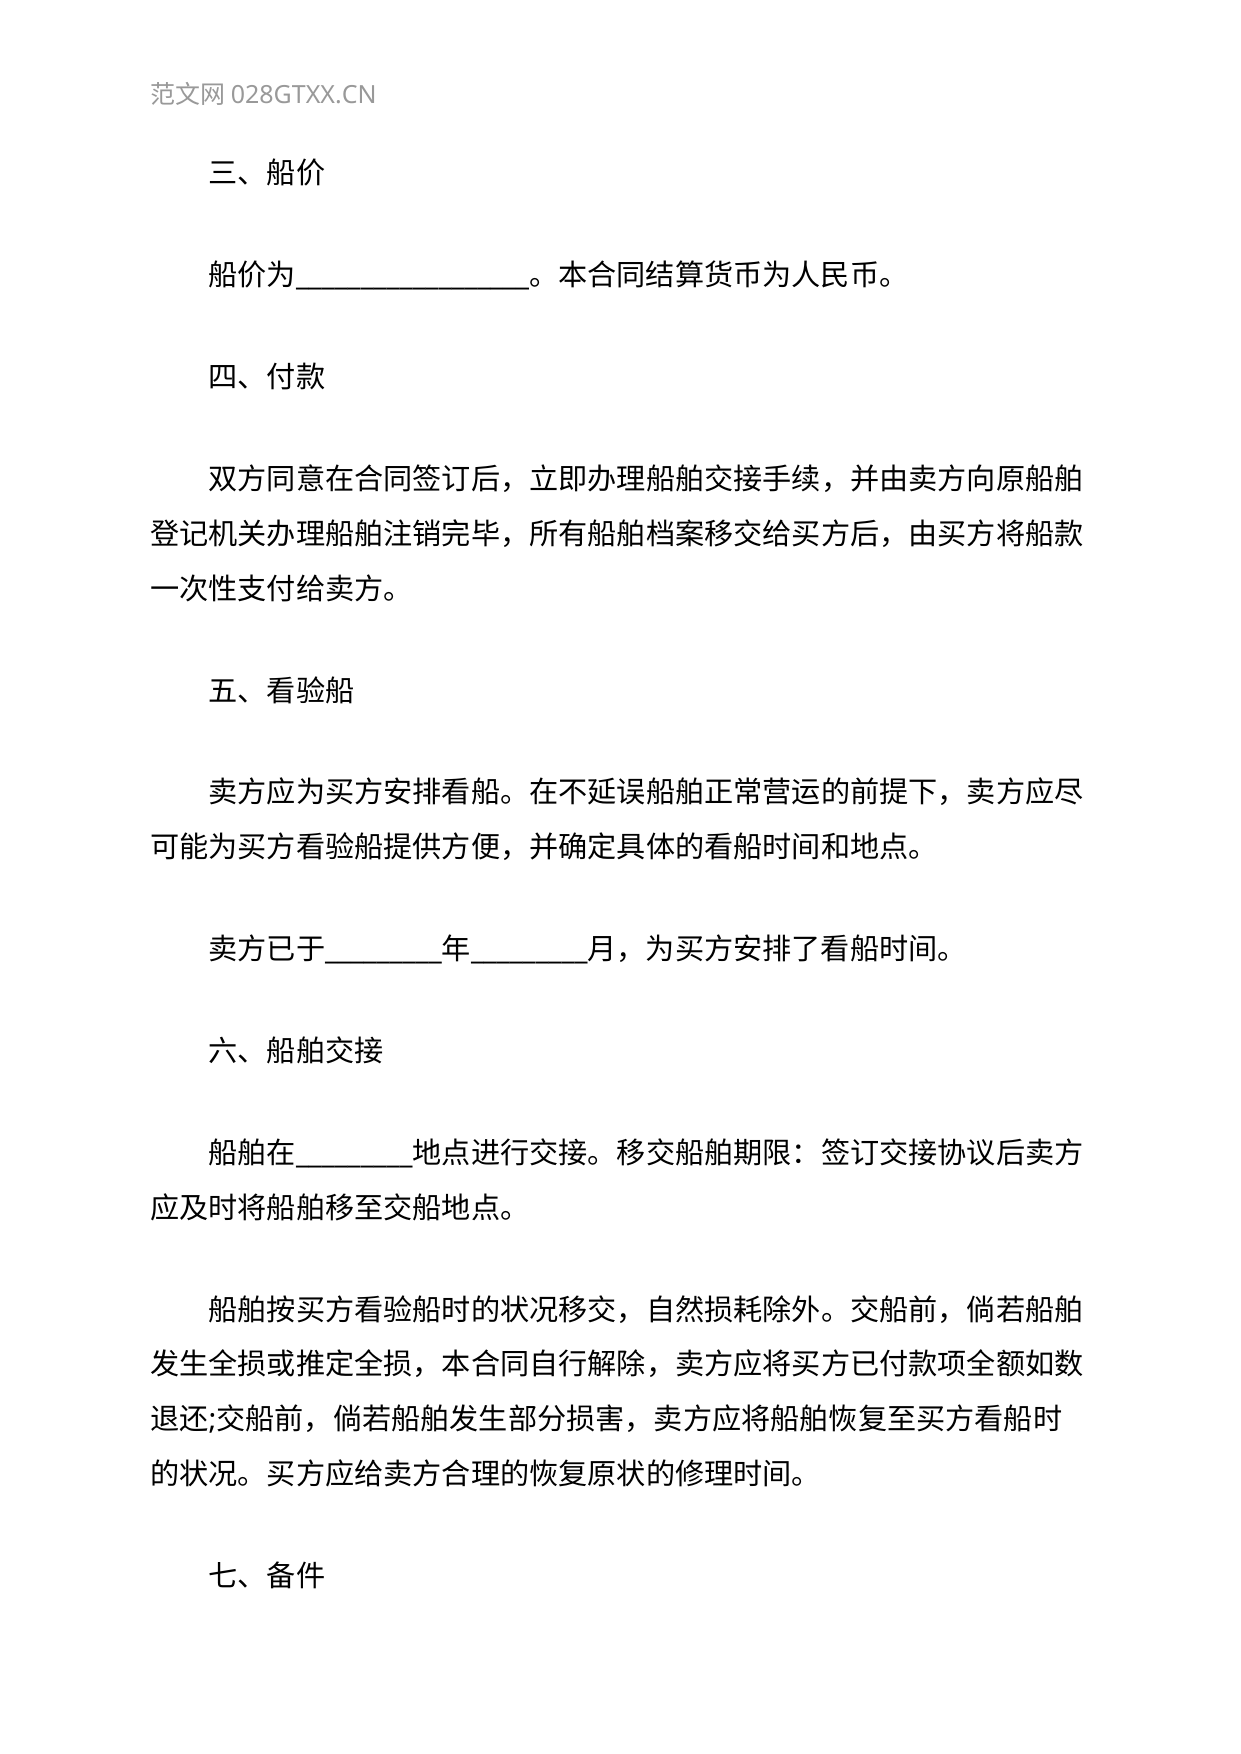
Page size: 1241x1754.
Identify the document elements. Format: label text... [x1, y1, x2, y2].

text 船舶在_________地点进行交接。移交船舶期限：签订交接协议后卖方应及时将船舶移至交船地点。 [150, 1129, 1090, 1227]
text 六、船舶交接 [150, 1027, 1090, 1070]
text 七、备件 [150, 1553, 1090, 1595]
text 三、船价 [150, 150, 1090, 192]
text 船舶按买方看验船时的状况移交，自然损耗除外。交船前，倘若船舶发生全损或推定全损，本合同自行解除，卖方应将买方已付款项全额如数退还;交船前，倘若船舶发生部分损害，卖方应将船舶恢复至买方看船时的状况。买方应给卖方合理的恢复原状的修理时间。 [150, 1286, 1090, 1493]
text 卖方已于_________年_________月，为买方安排了看船时间。 [150, 926, 1090, 968]
text 四、付款 [150, 354, 1090, 396]
text 五、看验船 [150, 667, 1090, 709]
text 船价为__________________。本合同结算货币为人民币。 [150, 252, 1090, 294]
text 卖方应为买方安排看船。在不延误船舶正常营运的前提下，卖方应尽可能为买方看验船提供方便，并确定具体的看船时间和地点。 [150, 769, 1090, 866]
text 双方同意在合同签订后，立即办理船舶交接手续，并由卖方向原船舶登记机关办理船舶注销完毕，所有船舶档案移交给买方后，由买方将船款一次性支付给卖方。 [150, 456, 1090, 608]
